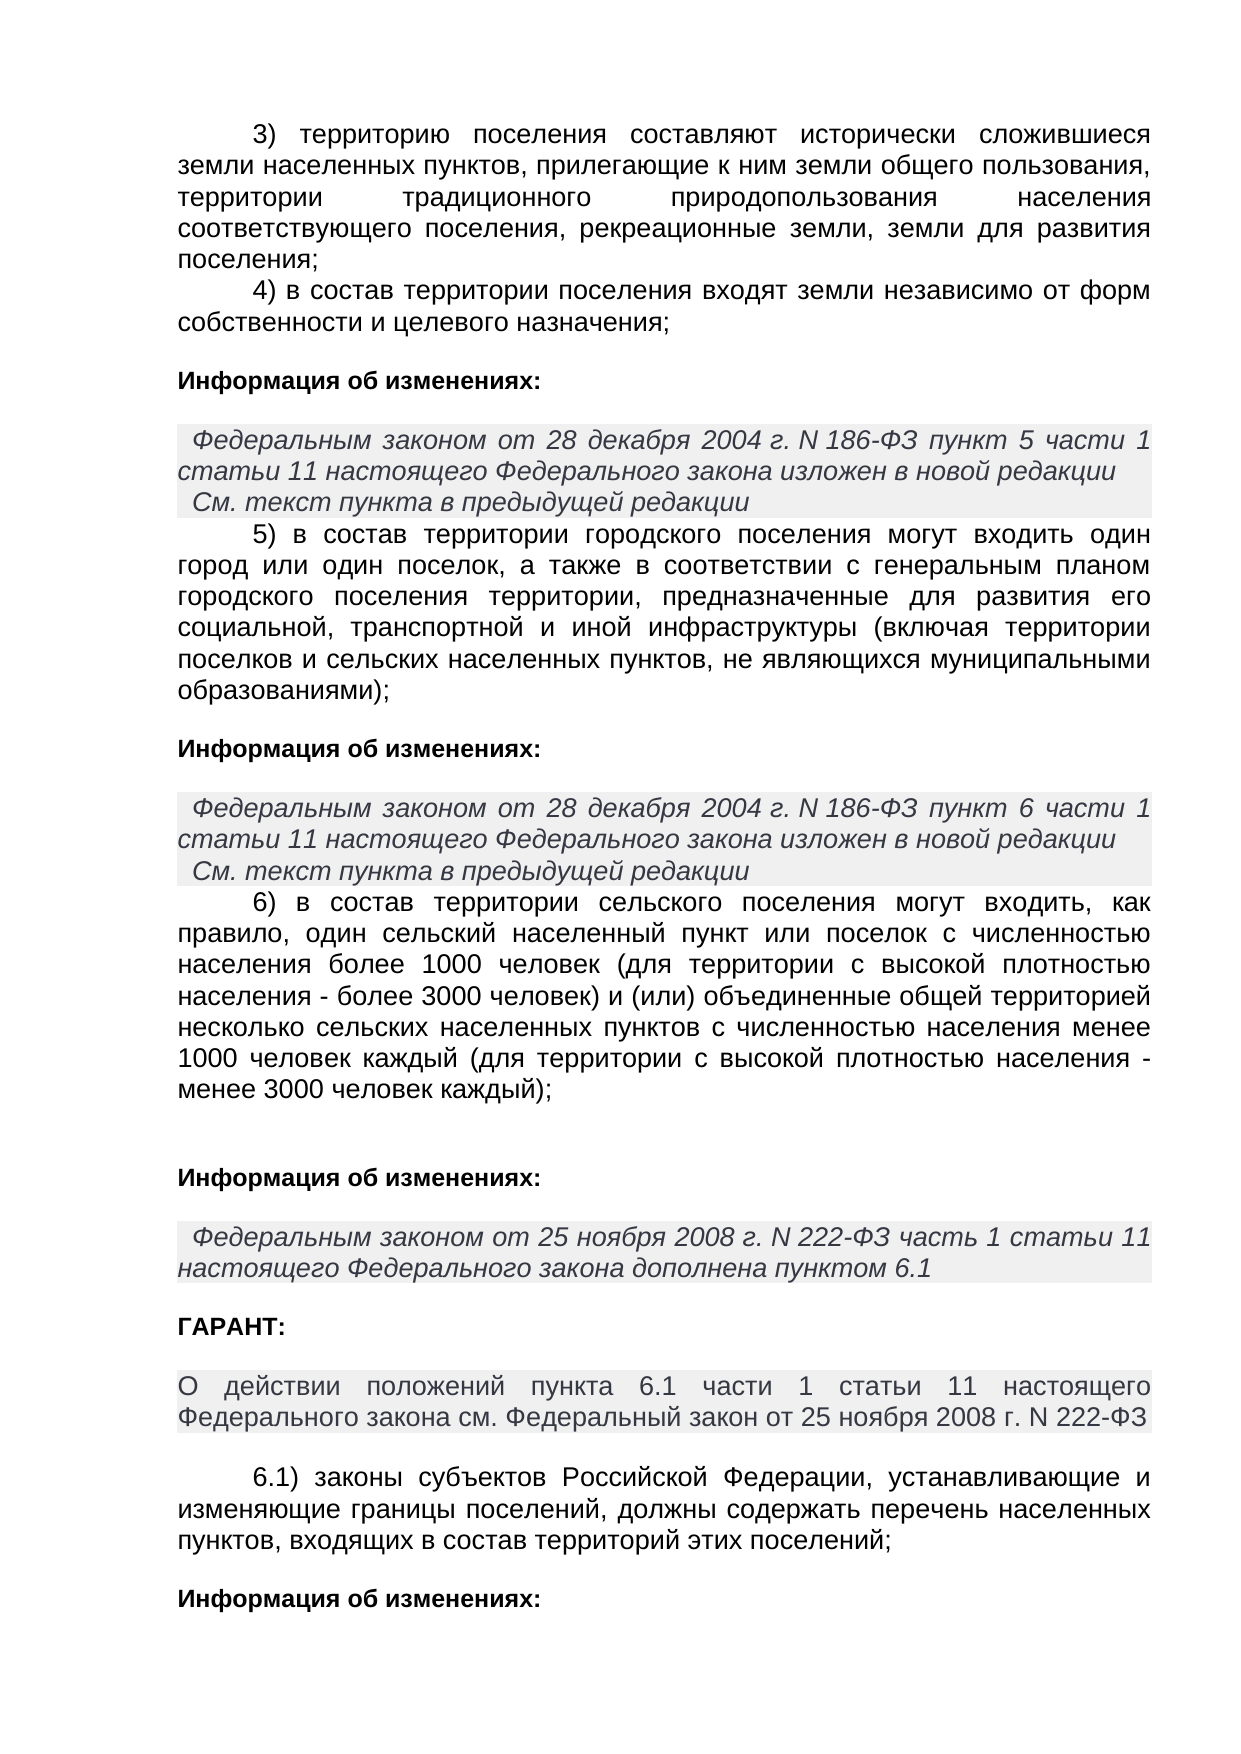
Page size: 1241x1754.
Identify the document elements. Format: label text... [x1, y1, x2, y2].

text 6.1) законы субъектов Российской Федерации, устанавливающие и изменяющие границы поселений, должны содержать перечень населенных пунктов, входящих в состав территорий этих поселений; [177, 1461, 1152, 1555]
text 5) в состав территории городского поселения могут входить один город или один поселок, а также в соответствии с генеральным планом городского поселения территории, предназначенные для развития его социальной, транспортной и иной инфраструктуры (включая территории поселков и сельских населенных пунктов, не являющихся муниципальными образованиями); [177, 518, 1152, 705]
text 3) территорию поселения составляют исторически сложившиеся земли населенных пунктов, прилегающие к ним земли общего пользования, территории традиционного природопользования населения соответствующего поселения, рекреационные земли, земли для развития поселения; [177, 118, 1152, 274]
text Федеральным законом от 25 ноября 2008 г. N 222-ФЗ часть 1 статьи 11 настоящего Федерального закона дополнена пунктом 6.1 [177, 1221, 1152, 1283]
text Информация об изменениях: [177, 1584, 1152, 1613]
text 6) в состав территории сельского поселения могут входить, как правило, один сельский населенный пункт или поселок с численностью населения более 1000 человек (для территории с высокой плотностью населения - более 3000 человек) и (или) объединенные общей территорией несколько сельских населенных пунктов с численностью населения менее 1000 человек каждый (для территории с высокой плотностью населения - менее 3000 человек каждый); [177, 886, 1152, 1105]
text Информация об изменениях: [177, 1163, 1152, 1191]
text Федеральным законом от 28 декабря 2004 г. N 186-ФЗ пункт 5 части 1 статьи 11 настоящего Федерального закона изложен в новой редакции [177, 424, 1152, 486]
text ГАРАНТ: [177, 1312, 1152, 1341]
text Информация об изменениях: [177, 366, 1152, 395]
text О действии положений пункта 6.1 части 1 статьи 11 настоящего Федерального закона см. Федеральный закон от 25 ноября 2008 г. N 222-ФЗ [177, 1370, 1152, 1433]
text См. текст пункта в предыдущей редакции [177, 486, 1152, 518]
text 4) в состав территории поселения входят земли независимо от форм собственности и целевого назначения; [177, 274, 1152, 337]
text См. текст пункта в предыдущей редакции [177, 855, 1152, 886]
text Федеральным законом от 28 декабря 2004 г. N 186-ФЗ пункт 6 части 1 статьи 11 настоящего Федерального закона изложен в новой редакции [177, 792, 1152, 855]
text Информация об изменениях: [177, 734, 1152, 763]
